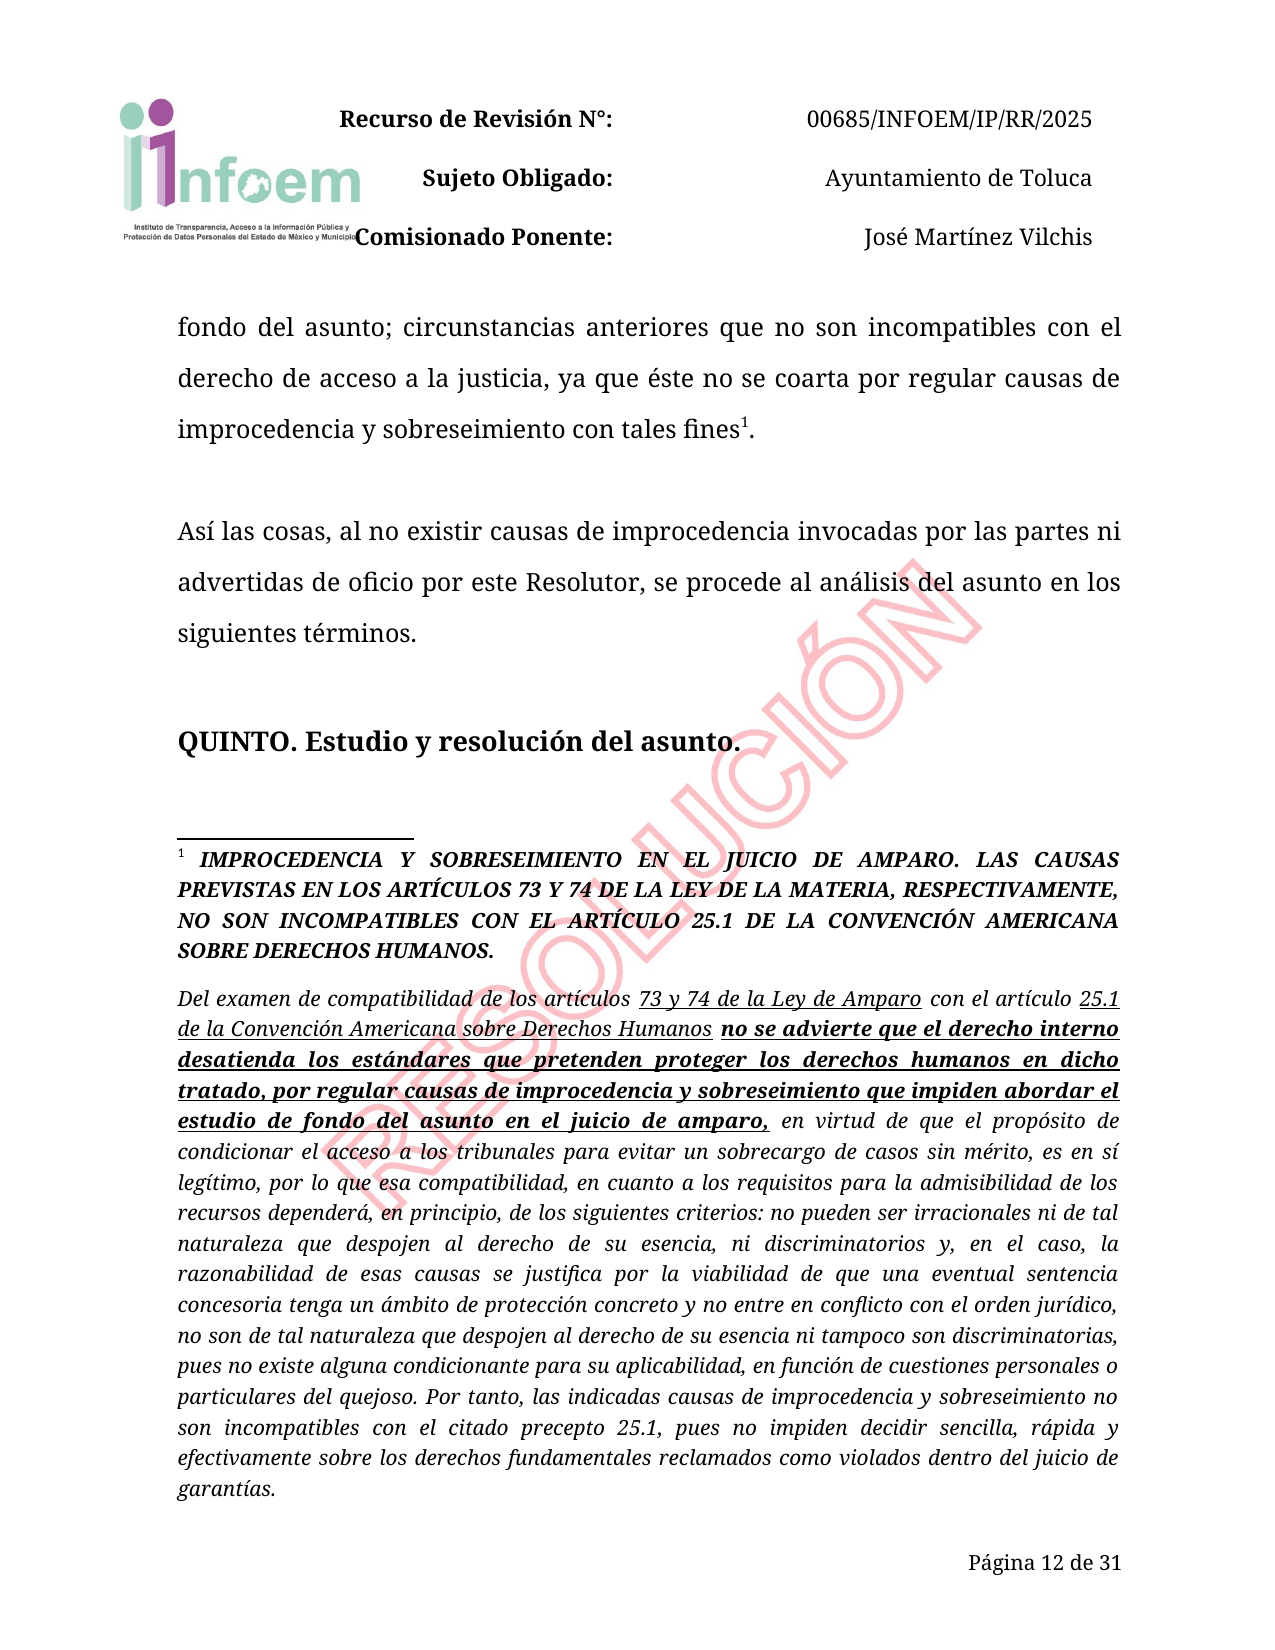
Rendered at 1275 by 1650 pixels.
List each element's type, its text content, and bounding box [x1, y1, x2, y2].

picture [0, 38, 1270, 1650]
list Así las cosas, al no existir causas de improcedencia invocadas por las partes ni advertidas de oficio por este Resolutor, se procede al análisis del asunto en los siguientes términos. [177, 513, 1122, 650]
text QUINTO. Estudio y resolución del asunto. [177, 722, 1122, 759]
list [177, 309, 1122, 446]
